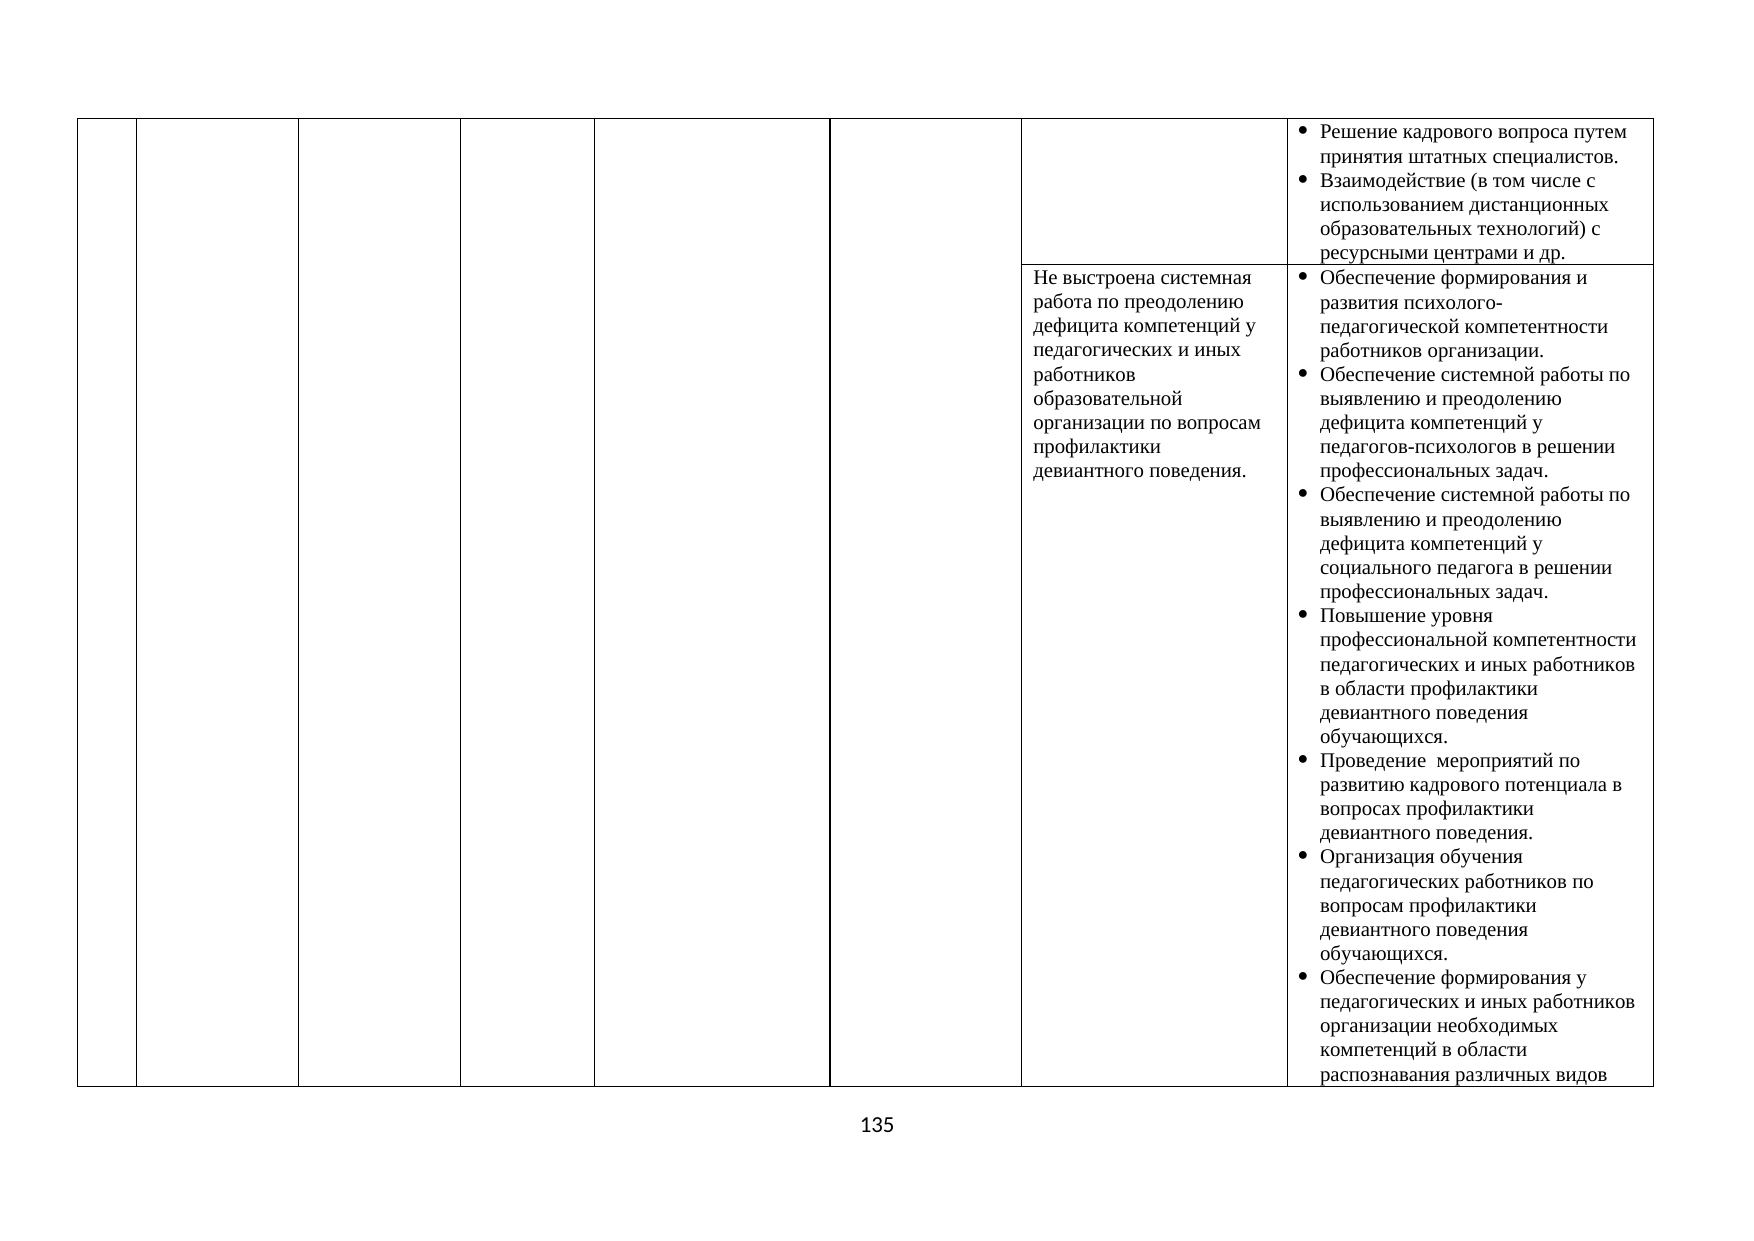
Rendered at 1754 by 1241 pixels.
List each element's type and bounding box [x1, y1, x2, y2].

table_cell [1022, 119, 1287, 264]
table_cell [1022, 265, 1287, 1086]
table_cell [1288, 119, 1653, 264]
table_cell [1288, 265, 1653, 1086]
